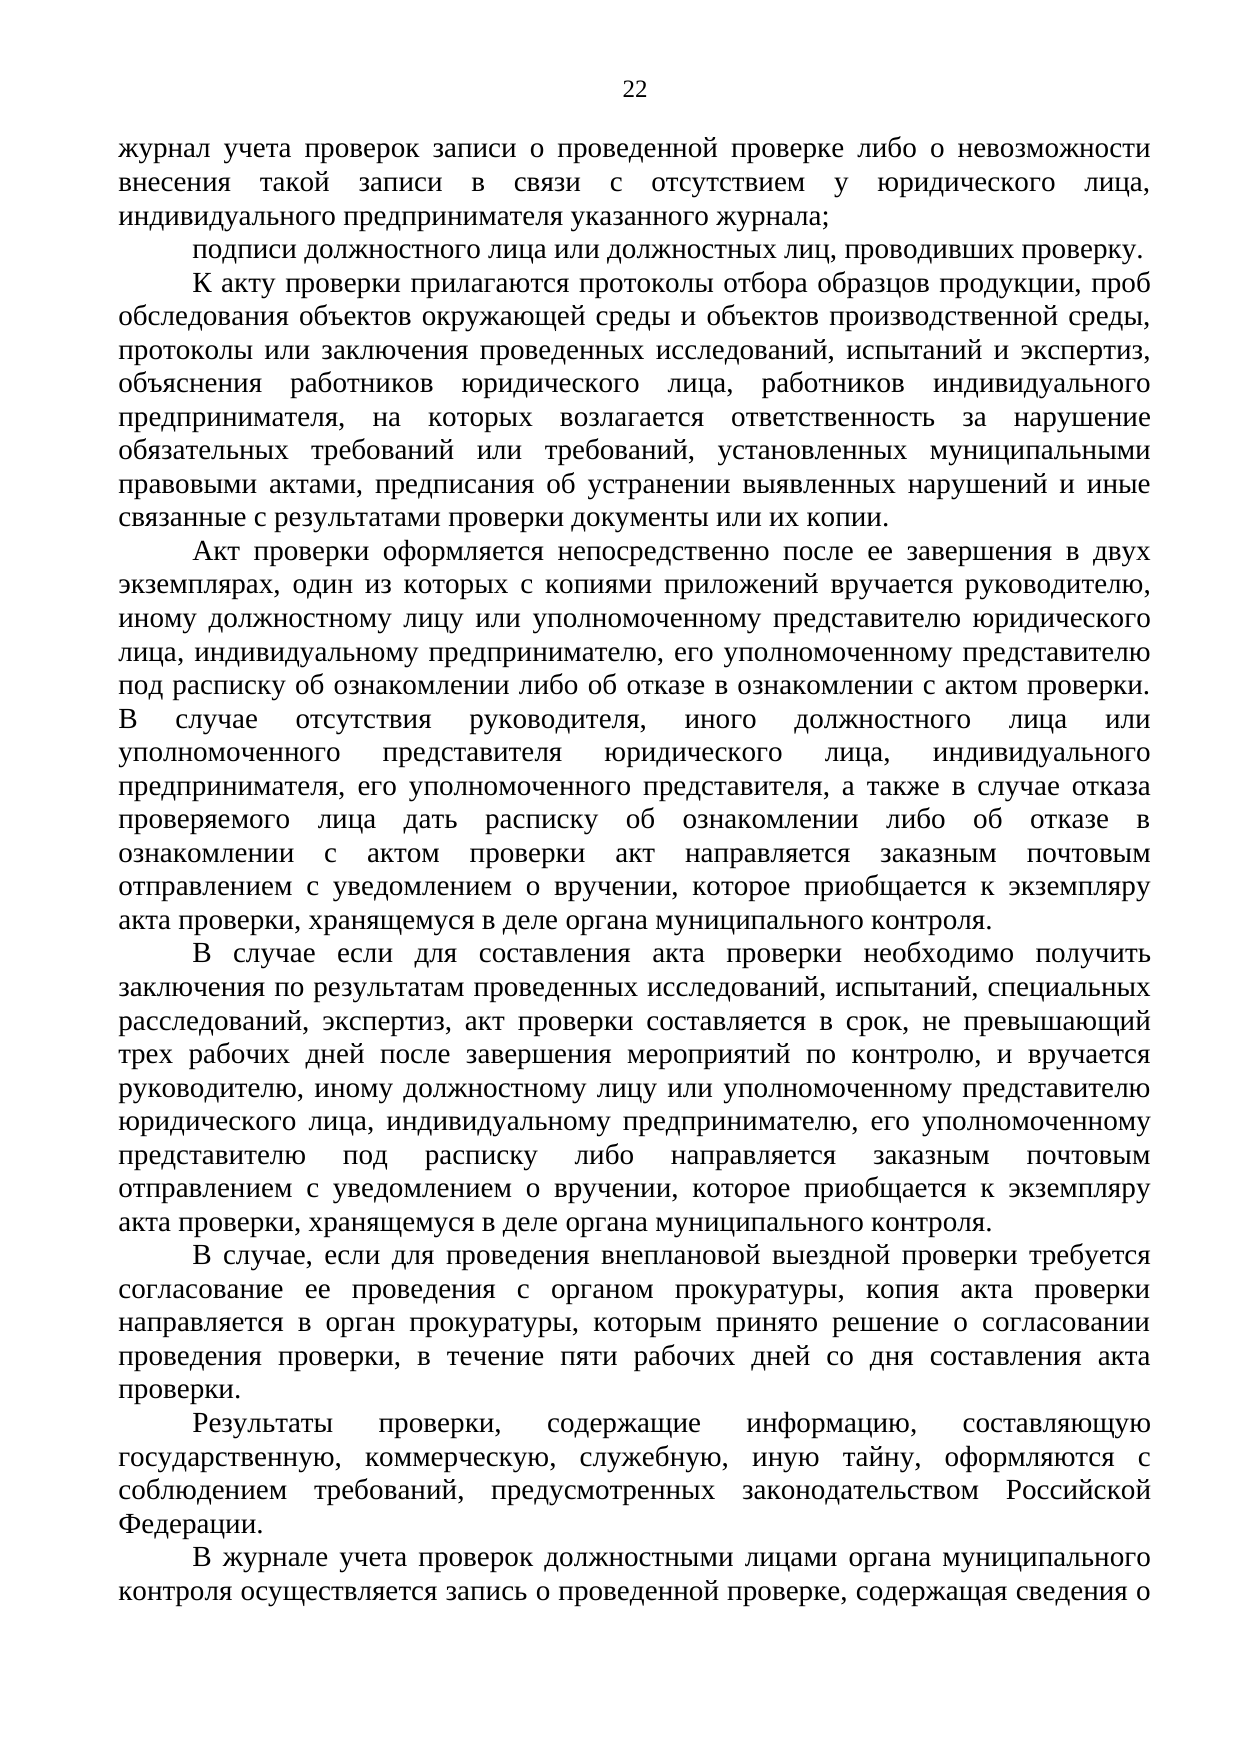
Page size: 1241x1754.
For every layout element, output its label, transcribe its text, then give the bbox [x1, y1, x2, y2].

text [118, 1539, 1152, 1606]
text В случае, если для проведения внеплановой выездной проверки требуется согласование ее проведения с органом прокуратуры, копия акта проверки направляется в орган прокуратуры, которым принято решение о согласовании проведения проверки, в течение пяти рабочих дней со дня составления акта проверки. [118, 1237, 1152, 1405]
text Акт проверки оформляется непосредственно после ее завершения в двух экземплярах, один из которых с копиями приложений вручается руководителю, иному должностному лицу или уполномоченному представителю юридического лица, индивидуальному предпринимателю, его уполномоченному представителю под расписку об ознакомлении либо об отказе в ознакомлении с актом проверки. В случае отсутствия руководителя, иного должностного лица или уполномоченного представителя юридического лица, индивидуального предпринимателя, его уполномоченного представителя, а также в случае отказа проверяемого лица дать расписку об ознакомлении либо об отказе в ознакомлении с актом проверки акт направляется заказным почтовым отправлением с уведомлением о вручении, которое приобщается к экземпляру акта проверки, хранящемуся в деле органа муниципального контроля. [118, 533, 1152, 936]
text подписи должностного лица или должностных лиц, проводивших проверку. [118, 231, 1152, 265]
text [118, 131, 1152, 231]
text В случае если для составления акта проверки необходимо получить заключения по результатам проведенных исследований, испытаний, специальных расследований, экспертиз, акт проверки составляется в срок, не превышающий трех рабочих дней после завершения мероприятий по контролю, и вручается руководителю, иному должностному лицу или уполномоченному представителю юридического лица, индивидуальному предпринимателю, его уполномоченному представителю под расписку либо направляется заказным почтовым отправлением с уведомлением о вручении, которое приобщается к экземпляру акта проверки, хранящемуся в деле органа муниципального контроля. [118, 936, 1152, 1237]
text Результаты проверки, содержащие информацию, составляющую государственную, коммерческую, служебную, иную тайну, оформляются с соблюдением требований, предусмотренных законодательством Российской Федерации. [118, 1405, 1152, 1539]
text К акту проверки прилагаются протоколы отбора образцов продукции, проб обследования объектов окружающей среды и объектов производственной среды, протоколы или заключения проведенных исследований, испытаний и экспертиз, объяснения работников юридического лица, работников индивидуального предпринимателя, на которых возлагается ответственность за нарушение обязательных требований или требований, установленных муниципальными правовыми актами, предписания об устранении выявленных нарушений и иные связанные с результатами проверки документы или их копии. [118, 265, 1152, 533]
